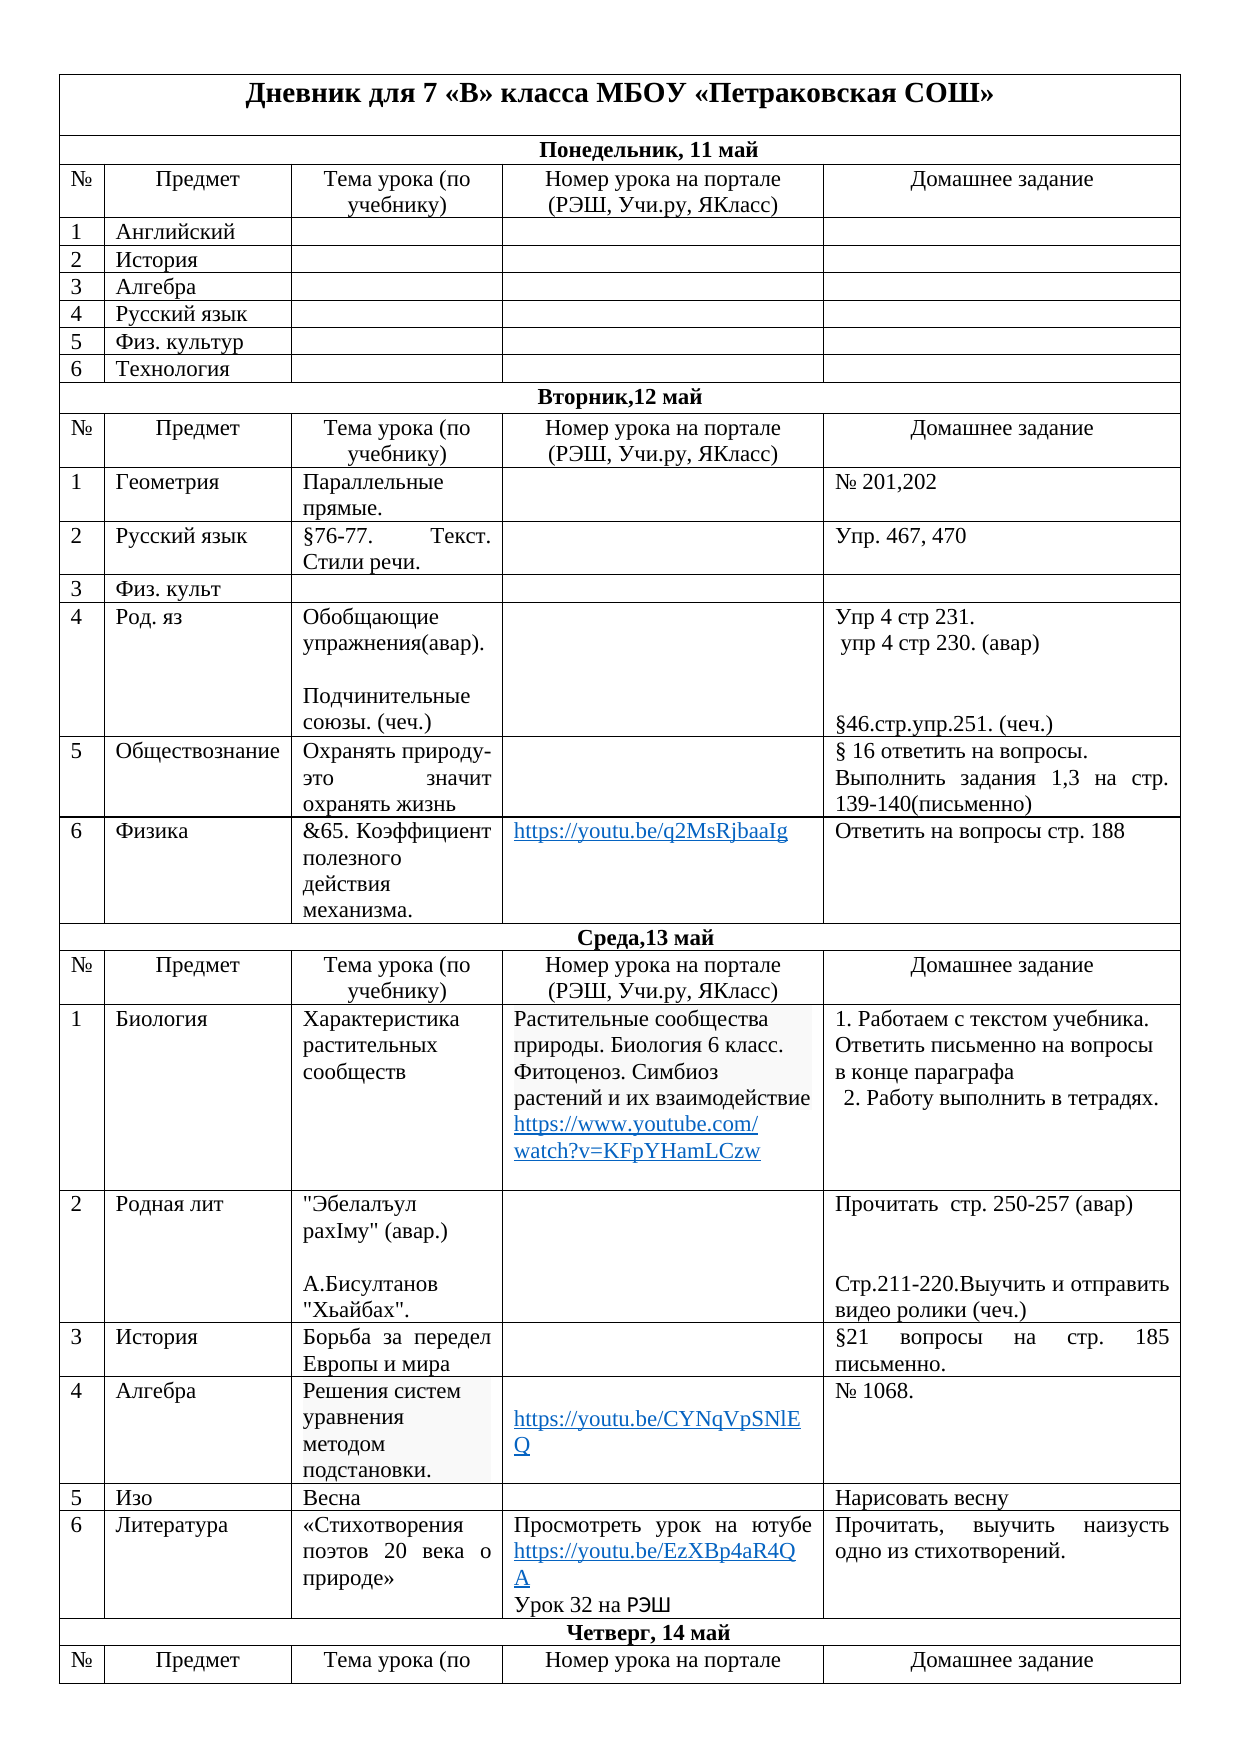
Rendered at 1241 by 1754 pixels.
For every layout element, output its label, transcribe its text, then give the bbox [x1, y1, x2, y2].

table_cell Английский [105, 218, 291, 245]
table_cell [503, 273, 823, 299]
table_cell 2 [60, 522, 104, 574]
table_cell Домашнее задание [824, 951, 1180, 1004]
table_cell 5 [60, 1484, 104, 1510]
table_header Дневник для 7 «В» класса МБОУ «Петраковская СОШ» [60, 75, 1180, 135]
table_cell 2 [60, 246, 104, 272]
table_cell 5 [60, 737, 104, 816]
table_cell [503, 1323, 823, 1376]
table_cell [503, 355, 823, 382]
table_cell [824, 355, 1180, 382]
table_cell Предмет [105, 414, 291, 467]
table_cell Физ. культур [105, 328, 291, 354]
table_cell Прочитать стр. 250-257 (авар) Стр.211-220.Выучить и отправить видео ролики (чеч.) [824, 1191, 1180, 1322]
table_cell Вторник,12 май [60, 383, 1180, 413]
table_cell Алгебра [105, 1377, 291, 1482]
table_cell §21 вопросы на стр. 185 письменно. [824, 1323, 1180, 1376]
table_cell 4 [60, 1377, 104, 1482]
table_cell 4 [60, 603, 104, 736]
table_cell Родная лит [105, 1191, 291, 1322]
table_cell Предмет [105, 951, 291, 1004]
table_cell Весна [292, 1484, 502, 1510]
table_cell Номер урока на портале (РЭШ, Учи.ру, ЯКласс) [503, 951, 823, 1004]
table_cell [503, 468, 823, 521]
table_cell Род. яз [105, 603, 291, 736]
table_cell Просмотреть урок на ютубе https://youtu.be/EzXBp4aR4QA Урок 32 на РЭШ [503, 1511, 823, 1618]
table_cell 5 [60, 328, 104, 354]
table_cell [503, 603, 823, 736]
table_cell [292, 301, 502, 327]
table_cell № 1068. [824, 1377, 1180, 1482]
table_cell [824, 328, 1180, 354]
table_cell [503, 1484, 823, 1510]
table_cell Физика [105, 818, 291, 923]
table_cell §76-77. Текст. Стили речи. [292, 522, 502, 574]
table_cell Упр 4 стр 231. упр 4 стр 230. (авар) §46.стр.упр.251. (чеч.) [824, 603, 1180, 736]
table_cell Технология [105, 355, 291, 382]
table_cell Растительные сообщества природы. Биология 6 класс. Фитоценоз. Симбиоз растений и их взаимодействие https://www.youtube.com/watch?v=KFpYHamLCzw [503, 1005, 823, 1189]
table_cell Русский язык [105, 522, 291, 574]
table_cell 6 [60, 818, 104, 923]
table_cell Прочитать, выучить наизусть одно из стихотворений. [824, 1511, 1180, 1618]
table_cell [503, 218, 823, 245]
table_cell [292, 355, 502, 382]
table_cell 3 [60, 575, 104, 602]
table_cell Характеристика растительных сообществ [292, 1005, 502, 1189]
table_cell Номер урока на портале (РЭШ, Учи.ру, ЯКласс) [503, 165, 823, 217]
table_cell История [105, 1323, 291, 1376]
table_cell [503, 1191, 823, 1322]
table_cell [824, 246, 1180, 272]
table_cell Обобщающие упражнения(авар). Подчинительные союзы. (чеч.) [292, 603, 502, 736]
table_cell [503, 301, 823, 327]
table_cell Борьба за передел Европы и мира [292, 1323, 502, 1376]
table_cell [503, 246, 823, 272]
table_cell 3 [60, 1323, 104, 1376]
table_cell Алгебра [105, 273, 291, 299]
table_cell [292, 575, 502, 602]
table_cell Изо [105, 1484, 291, 1510]
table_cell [292, 1646, 502, 1683]
table_cell 3 [60, 273, 104, 299]
table_cell [824, 575, 1180, 602]
table_cell Номер урока на портале (РЭШ, Учи.ру, ЯКласс) [503, 414, 823, 467]
table_cell § 16 ответить на вопросы. Выполнить задания 1,3 на стр. 139-140(письменно) [824, 737, 1180, 816]
table_cell Тема урока (по учебнику) [292, 951, 502, 1004]
table_cell № [60, 414, 104, 467]
table_cell 6 [60, 1511, 104, 1618]
table_cell Обществознание [105, 737, 291, 816]
table_cell [292, 328, 502, 354]
table_cell Домашнее задание [824, 1646, 1180, 1683]
table_cell Геометрия [105, 468, 291, 521]
table_cell https://youtu.be/q2MsRjbaaIg [503, 818, 823, 923]
table_cell 1 [60, 1005, 104, 1189]
table_cell № [60, 951, 104, 1004]
table_cell № 201,202 [824, 468, 1180, 521]
table_cell 2 [60, 1191, 104, 1322]
table_cell 1 [60, 468, 104, 521]
table_cell Физ. культ [105, 575, 291, 602]
table_cell Биология [105, 1005, 291, 1189]
table_cell Домашнее задание [824, 414, 1180, 467]
table_cell [292, 246, 502, 272]
table_cell Нарисовать весну [824, 1484, 1180, 1510]
table_cell Ответить на вопросы стр. 188 [824, 818, 1180, 923]
table_cell Тема урока (по учебнику) [292, 414, 502, 467]
table_cell [503, 522, 823, 574]
table_cell Тема урока (по учебнику) [292, 165, 502, 217]
table_cell "Эбелалъул рахIму" (авар.) А.Бисултанов "Хьайбах". [292, 1191, 502, 1322]
table_cell Параллельные прямые. [292, 468, 502, 521]
table_cell Предмет [105, 165, 291, 217]
table_cell История [105, 246, 291, 272]
table_cell Русский язык [105, 301, 291, 327]
table_cell [292, 218, 502, 245]
table_cell [503, 575, 823, 602]
table_cell [292, 273, 502, 299]
table_cell № [60, 165, 104, 217]
table_cell 6 [60, 355, 104, 382]
table_cell Понедельник, 11 май [60, 136, 1180, 163]
table_cell 1 [60, 218, 104, 245]
table_cell № [60, 1646, 104, 1683]
table_cell [824, 273, 1180, 299]
table_cell [824, 218, 1180, 245]
table_cell Предмет [105, 1646, 291, 1683]
table_cell Четверг, 14 май [60, 1619, 1180, 1645]
table_cell [824, 301, 1180, 327]
table_cell Домашнее задание [824, 165, 1180, 217]
table_cell Охранять природу-это значит охранять жизнь [292, 737, 502, 816]
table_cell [503, 1646, 823, 1683]
table_cell 4 [60, 301, 104, 327]
table_cell &65. Коэффициент полезного действия механизма. [292, 818, 502, 923]
table_cell 1. Работаем с текстом учебника. Ответить письменно на вопросы в конце параграфа 2. Работу выполнить в тетрадях. [824, 1005, 1180, 1189]
table_cell Среда,13 май [60, 924, 1180, 950]
table_cell https://youtu.be/CYNqVpSNlEQ [503, 1377, 823, 1482]
table_cell Литература [105, 1511, 291, 1618]
table_cell Упр. 467, 470 [824, 522, 1180, 574]
table_cell [503, 737, 823, 816]
table_cell «Стихотворения поэтов 20 века о природе» [292, 1511, 502, 1618]
table_cell [503, 328, 823, 354]
